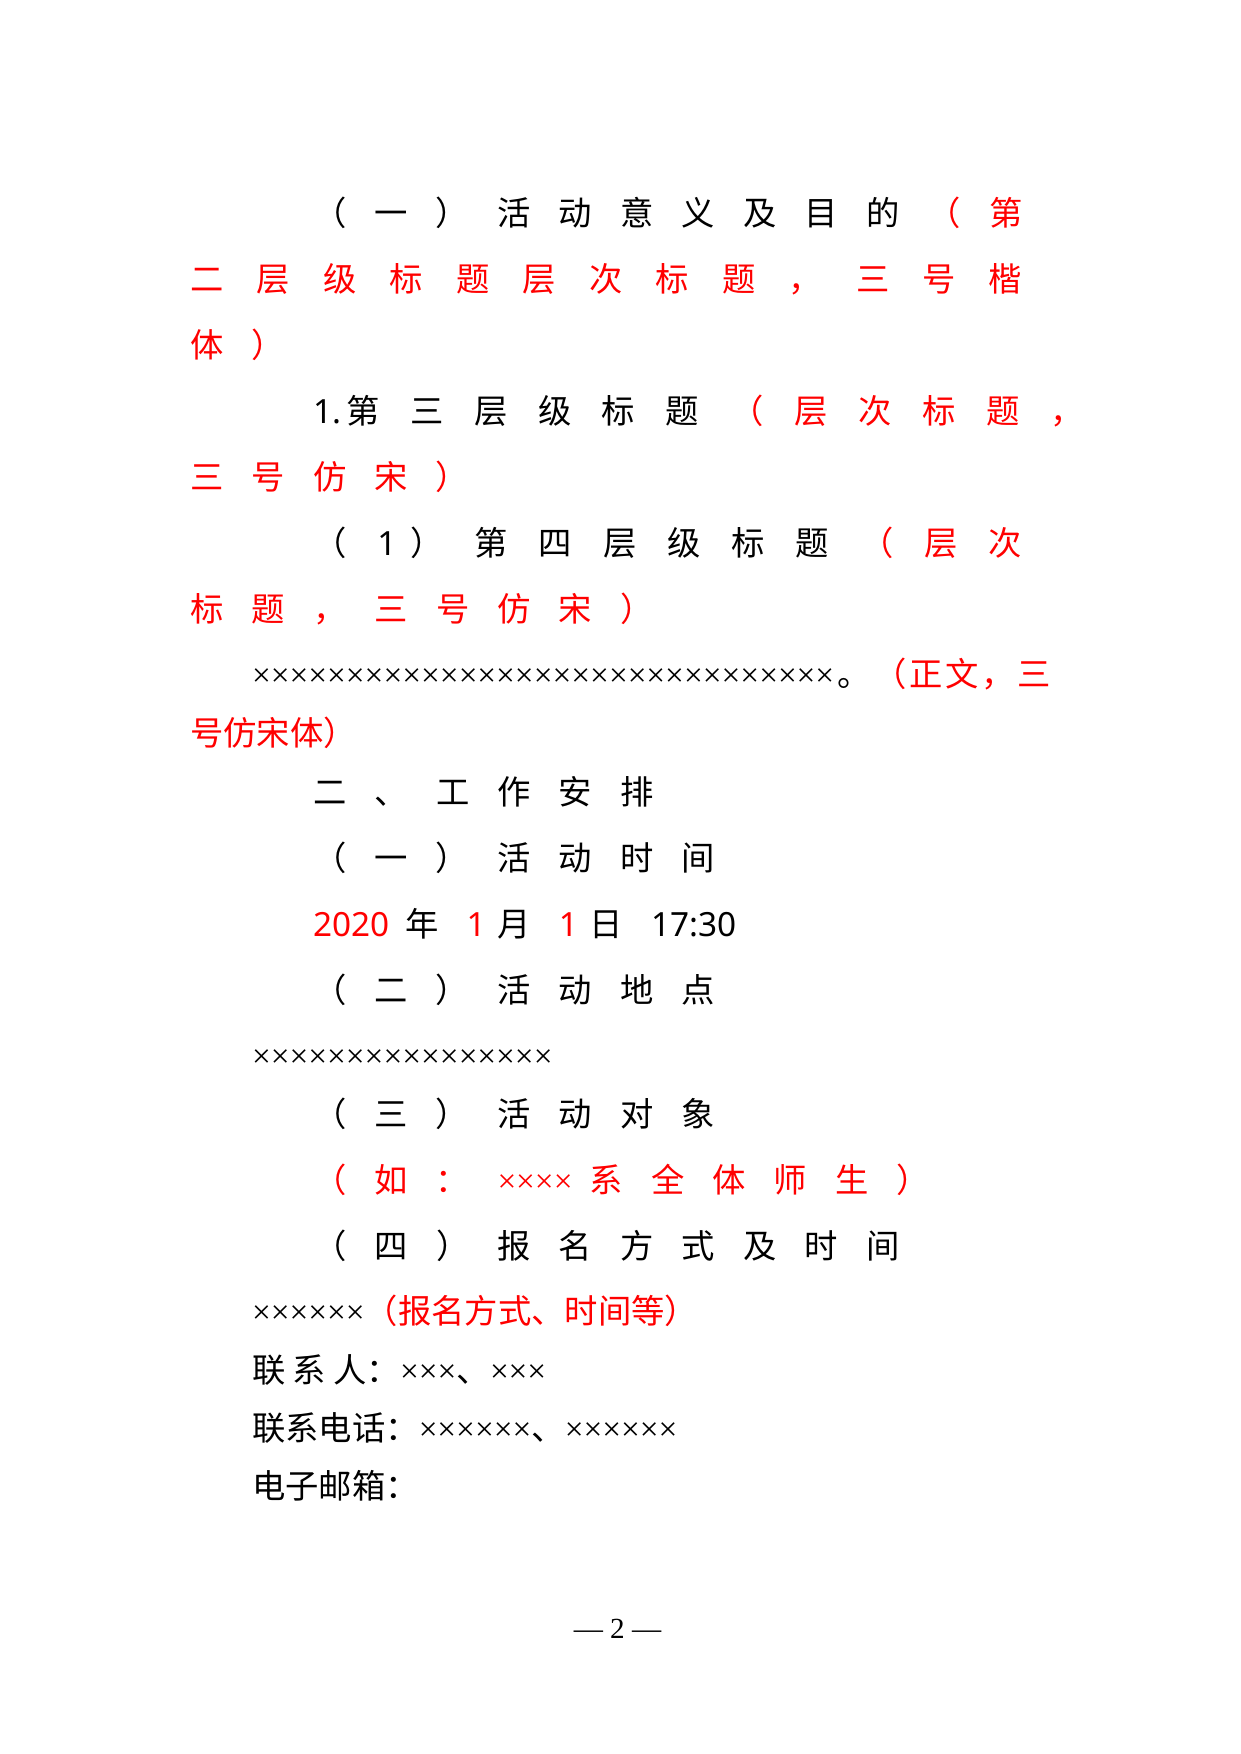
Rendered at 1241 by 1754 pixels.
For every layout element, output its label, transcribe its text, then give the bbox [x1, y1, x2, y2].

text （二）活动地点 [190, 955, 1050, 1021]
text 联系电话：××××××、×××××× [190, 1394, 1050, 1452]
text ××××××（报名方式、时间等） [190, 1277, 1050, 1336]
text （三）活动对象 [190, 1079, 1050, 1145]
text 二、工作安排 [190, 757, 1050, 823]
text （1）第四层级标题（层次标题，三号仿宋） [190, 508, 1050, 640]
text ×××××××××××××××××××××××××××××××。（正文，三号仿宋体） [190, 640, 1050, 757]
text ×××××××××××××××× [190, 1021, 1050, 1079]
text 电子邮箱： [190, 1452, 1050, 1511]
text （如：××××系全体师生） [190, 1145, 1050, 1211]
text 1.第三层级标题（层次标题，三号仿宋） [190, 376, 1050, 508]
text （四）报名方式及时间 [190, 1211, 1050, 1277]
text 2020年1月1日17:30 [190, 889, 1050, 955]
text （一）活动意义及目的（第二层级标题层次标题，三号楷体） [190, 178, 1050, 376]
text 联 系 人：×××、××× [190, 1336, 1050, 1394]
text （一）活动时间 [190, 823, 1050, 889]
